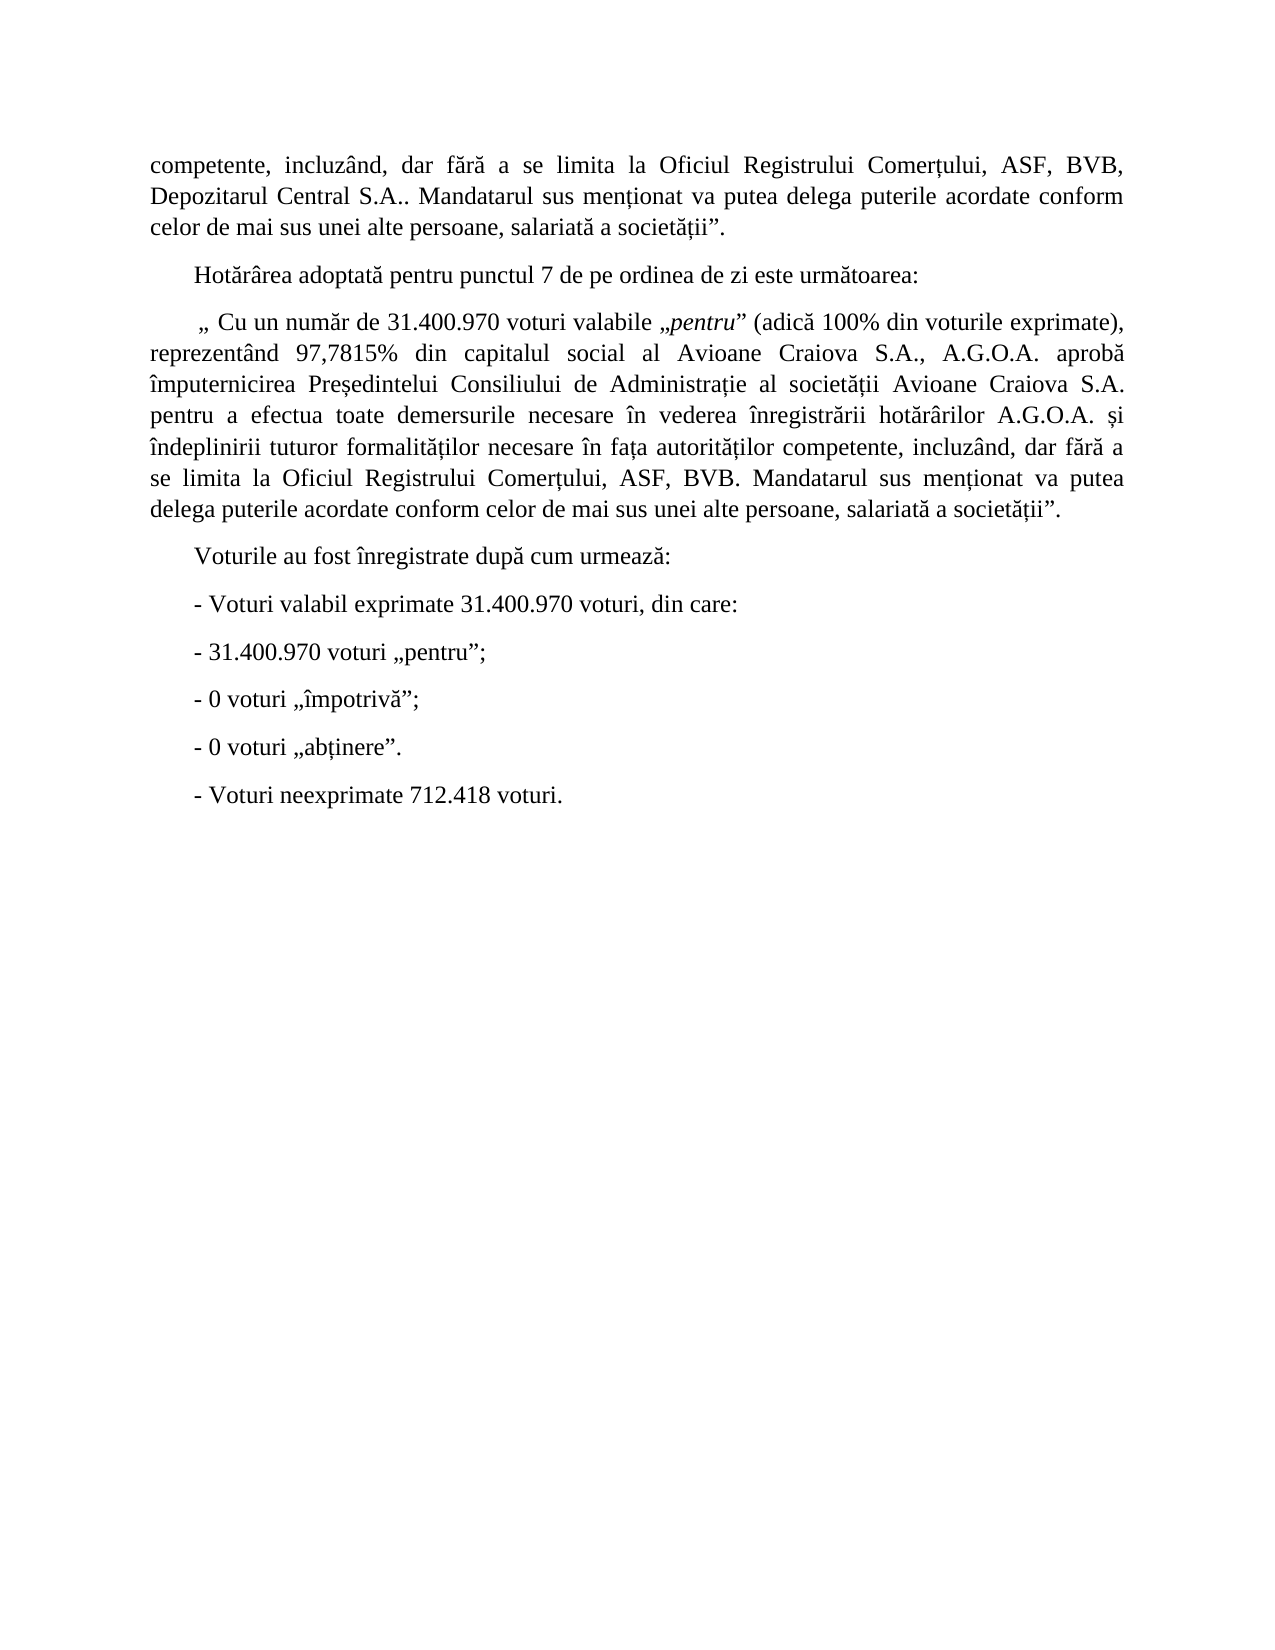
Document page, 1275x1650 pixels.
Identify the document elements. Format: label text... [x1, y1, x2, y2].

text Voturile au fost înregistrate după cum urmează: [150, 541, 1125, 570]
text - 0 voturi „împotrivă”; [150, 684, 1125, 713]
text - 0 voturi „abținere”. [150, 732, 1125, 761]
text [150, 150, 1125, 241]
text „ Cu un număr de 31.400.970 voturi valabile „pentru” (adică 100% din voturile exprimate), reprezentând 97,7815% din capitalul social al Avioane Craiova S.A., A.G.O.A. aprobă împuternicirea Președintelui Consiliului de Administrație al societății Avioane Craiova S.A. pentru a efectua toate demersurile necesare în vederea înregistrării hotărârilor A.G.O.A. și îndeplinirii tuturor formalităților necesare în fața autorităților competente, incluzând, dar fără a se limita la Oficiul Registrului Comerțului, ASF, BVB. Mandatarul sus menționat va putea delega puterile acordate conform celor de mai sus unei alte persoane, salariată a societății”. [150, 307, 1125, 522]
text - Voturi valabil exprimate 31.400.970 voturi, din care: [150, 589, 1125, 618]
text Hotărârea adoptată pentru punctul 7 de pe ordinea de zi este următoarea: [150, 260, 1125, 288]
text - Voturi neexprimate 712.418 voturi. [150, 780, 1125, 809]
text - 31.400.970 voturi „pentru”; [150, 637, 1125, 666]
